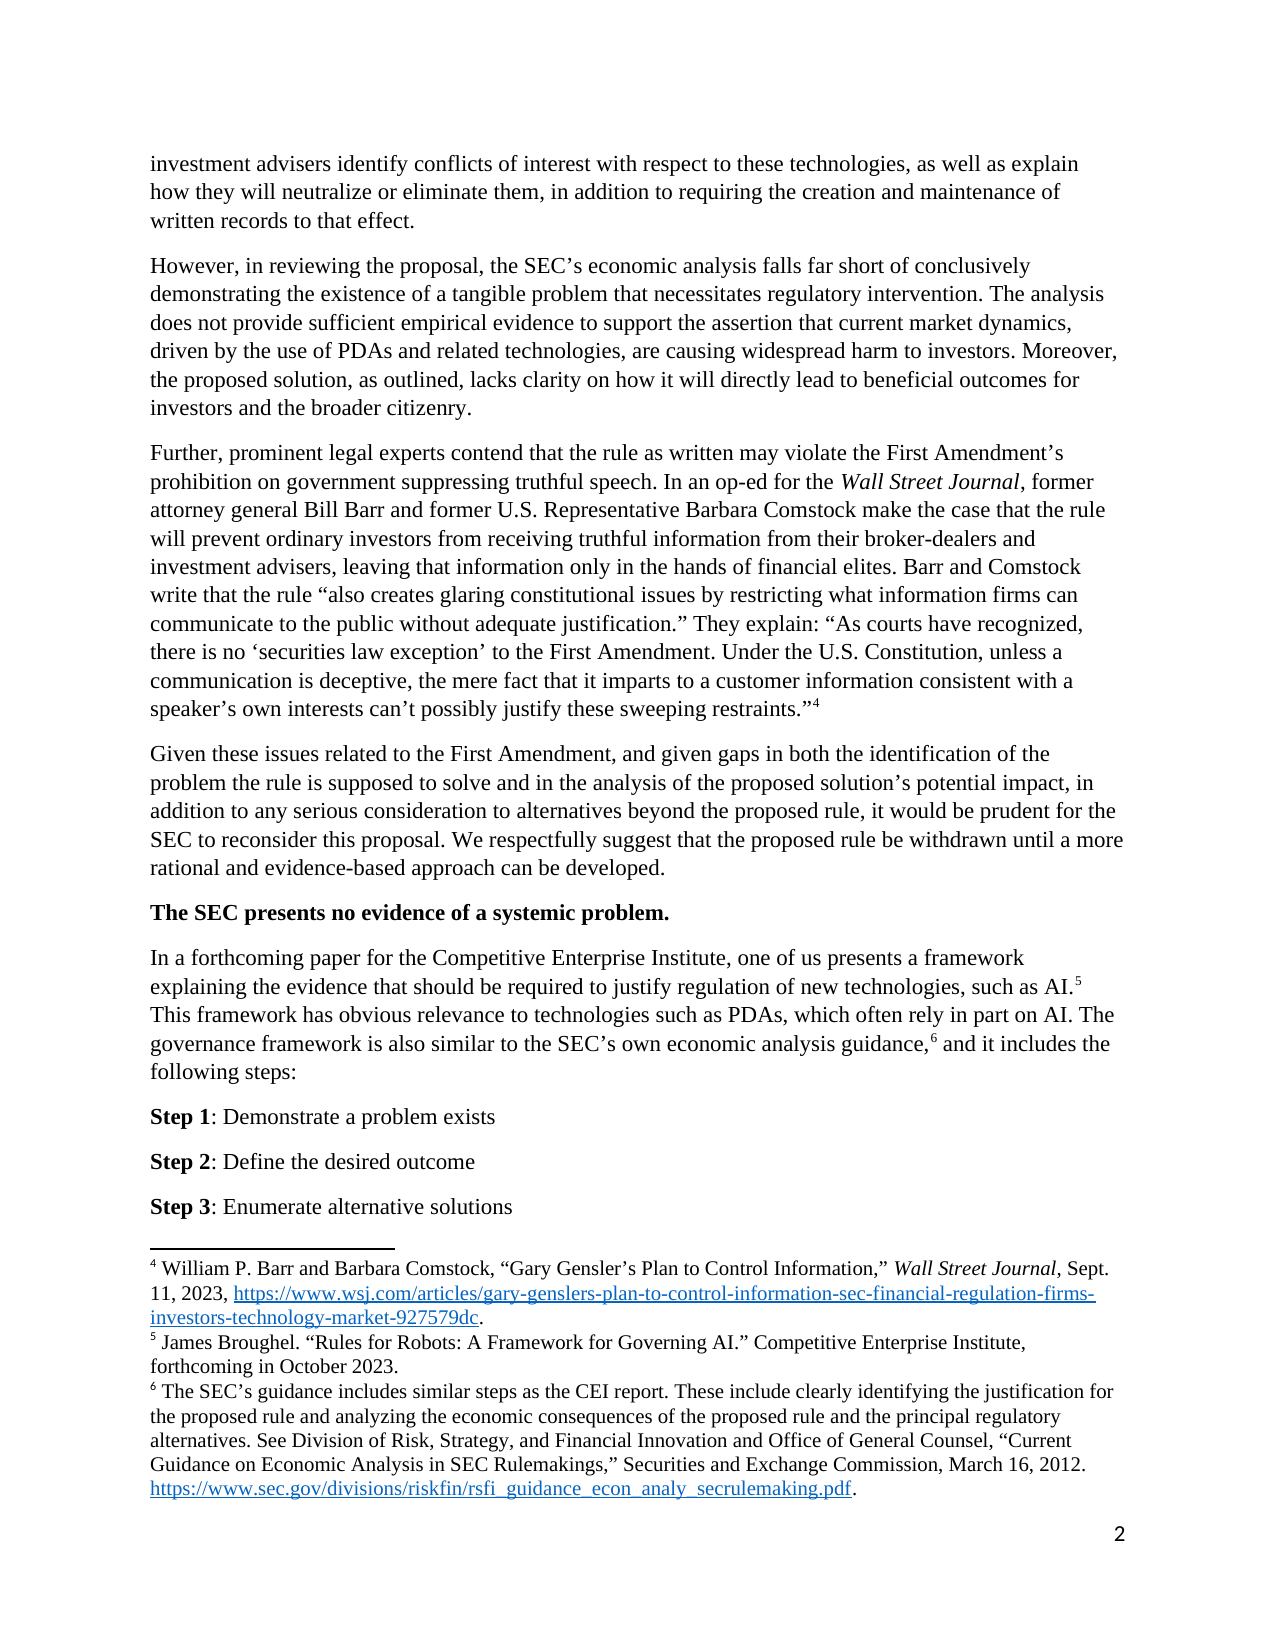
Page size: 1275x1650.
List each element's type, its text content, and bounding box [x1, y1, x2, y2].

text In a forthcoming paper for the Competitive Enterprise Institute, one of us presents a framework explaining the evidence that should be required to justify regulation of new technologies, such as AI. This framework has obvious relevance to technologies such as PDAs, which often rely in part on AI. The governance framework is also similar to the SEC’s own economic analysis guidance, and it includes the following steps: [150, 944, 1125, 1084]
text Step 1: Demonstrate a problem exists [150, 1103, 1125, 1129]
text Given these issues related to the First Amendment, and given gaps in both the identification of the problem the rule is supposed to solve and in the analysis of the proposed solution’s potential impact, in addition to any serious consideration to alternatives beyond the proposed rule, it would be prudent for the SEC to reconsider this proposal. We respectfully suggest that the proposed rule be withdrawn until a more rational and evidence-based approach can be developed. [150, 740, 1125, 880]
text Step 3: Enumerate alternative solutions [150, 1193, 1125, 1220]
text Further, prominent legal experts contend that the rule as written may violate the First Amendment’s prohibition on government suppressing truthful speech. In an op-ed for the Wall Street Journal, former attorney general Bill Barr and former U.S. Representative Barbara Comstock make the case that the rule will prevent ordinary investors from receiving truthful information from their broker-dealers and investment advisers, leaving that information only in the hands of financial elites. Barr and Comstock write that the rule “also creates glaring constitutional issues by restricting what information firms can communicate to the public without adequate justification.” They explain: “As courts have recognized, there is no ‘securities law exception’ to the First Amendment. Under the U.S. Constitution, unless a communication is deceptive, the mere fact that it imparts to a customer information consistent with a speaker’s own interests can’t possibly justify these sweeping restraints.” [150, 439, 1125, 722]
text However, in reviewing the proposal, the SEC’s economic analysis falls far short of conclusively demonstrating the existence of a tangible problem that necessitates regulatory intervention. The analysis does not provide sufficient empirical evidence to support the assertion that current market dynamics, driven by the use of PDAs and related technologies, are causing widespread harm to investors. Moreover, the proposed solution, as outlined, lacks clarity on how it will directly lead to beneficial outcomes for investors and the broader citizenry. [150, 252, 1125, 421]
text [150, 150, 1125, 233]
text The SEC presents no evidence of a systemic problem. [150, 899, 1125, 926]
text Step 2: Define the desired outcome [150, 1148, 1125, 1174]
